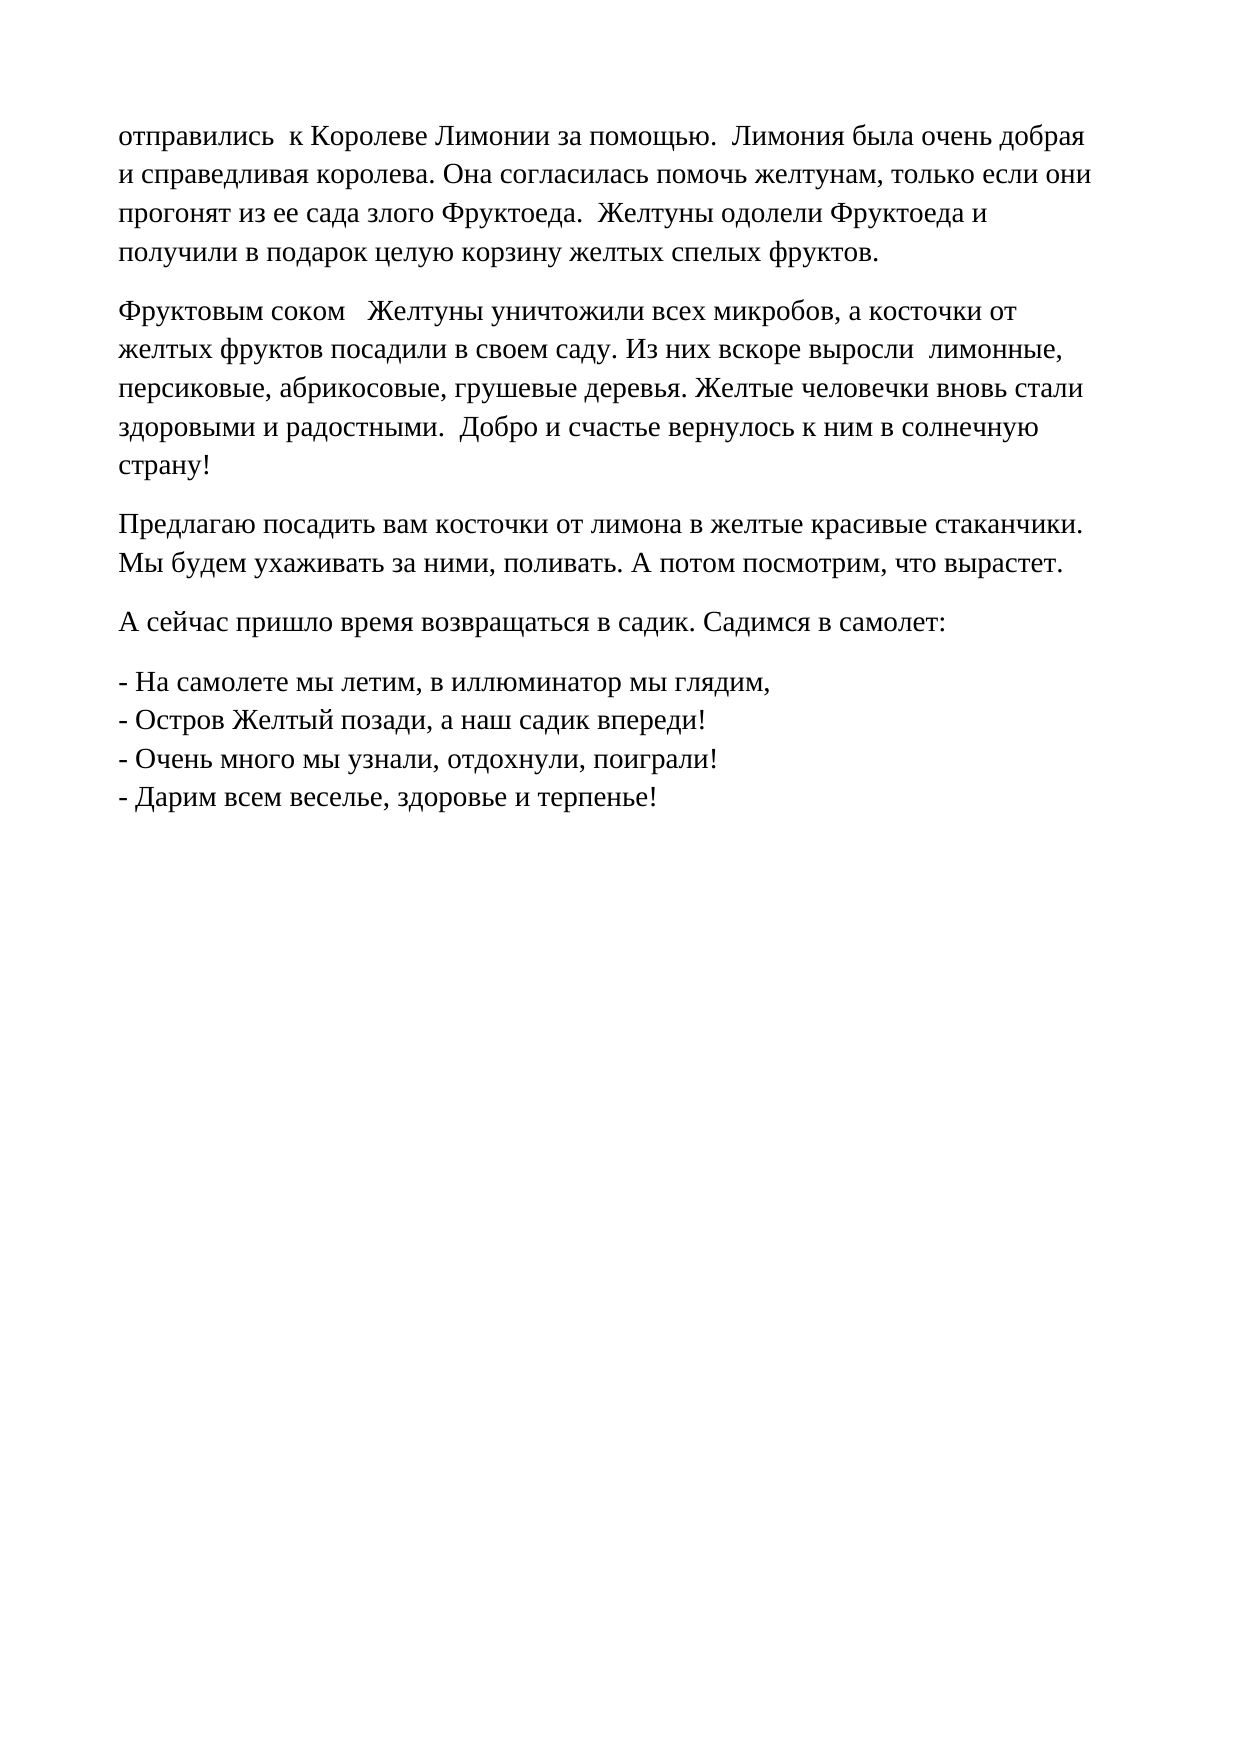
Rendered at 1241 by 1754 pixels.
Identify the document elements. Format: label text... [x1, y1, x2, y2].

text - На самолете мы летим, в иллюминатор мы глядим, [118, 664, 1093, 697]
text А сейчас пришло время возвращаться в садик. Садимся в самолет: [118, 604, 1093, 638]
text - Дарим всем веселье, здоровье и терпенье! [118, 779, 1093, 813]
text - Остров Желтый позади, а наш садик впереди! [118, 702, 1093, 736]
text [118, 118, 1093, 267]
text - Очень много мы узнали, отдохнули, поиграли! [118, 741, 1093, 774]
text Фруктовым соком Желтуны уничтожили всех микробов, а косточки от желтых фруктов посадили в своем саду. Из них вскоре выросли лимонные, персиковые, абрикосовые, грушевые деревья. Желтые человечки вновь стали здоровыми и радостными. Добро и счастье вернулось к ним в солнечную страну! [118, 293, 1093, 481]
text Предлагаю посадить вам косточки от лимона в желтые красивые стаканчики. Мы будем ухаживать за ними, поливать. А потом посмотрим, что вырастет. [118, 507, 1093, 579]
